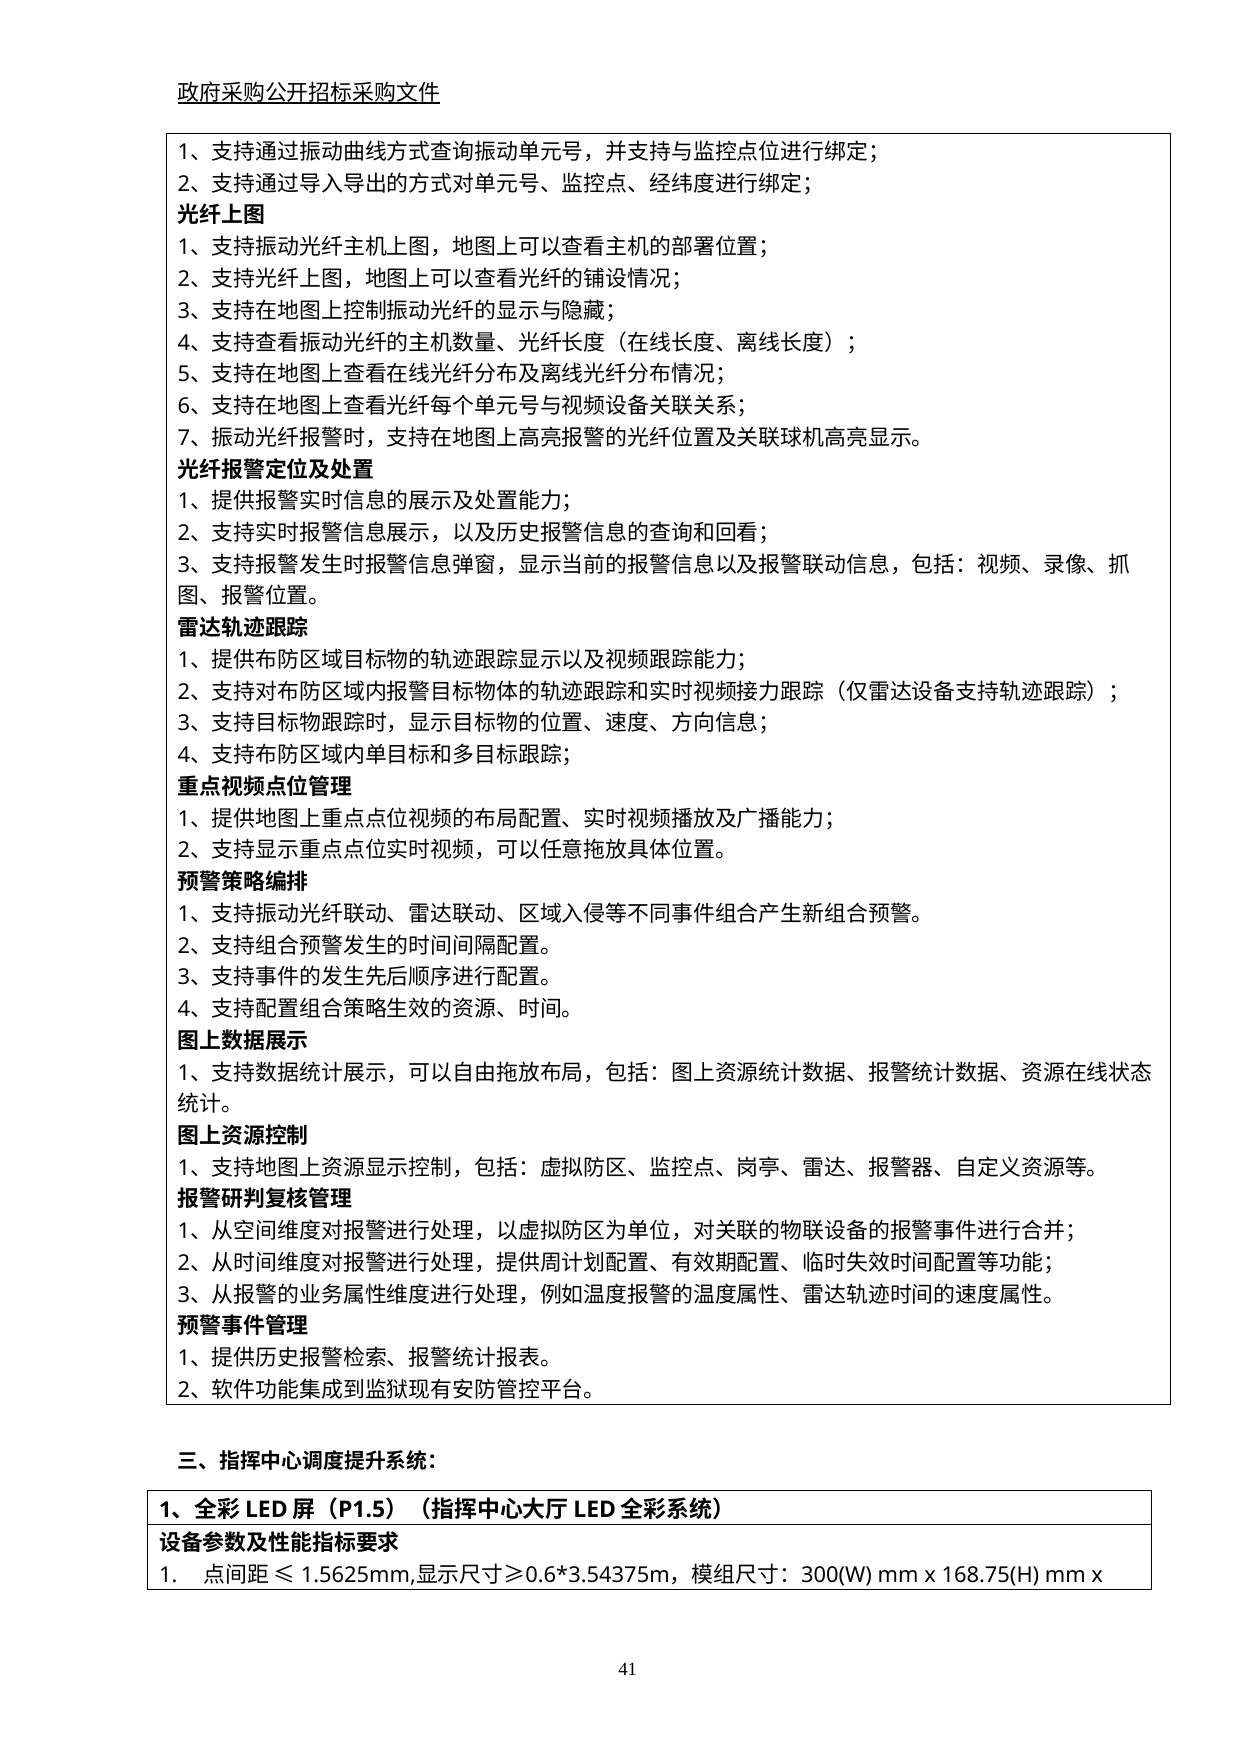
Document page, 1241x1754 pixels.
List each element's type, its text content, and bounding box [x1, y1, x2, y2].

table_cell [148, 1525, 1151, 1589]
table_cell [167, 134, 1170, 1404]
table_header 1、全彩LED屏（P1.5）（指挥中心大厅LED全彩系统） [148, 1491, 1151, 1524]
list 指挥中心调度提升系统： [177, 1445, 1078, 1475]
